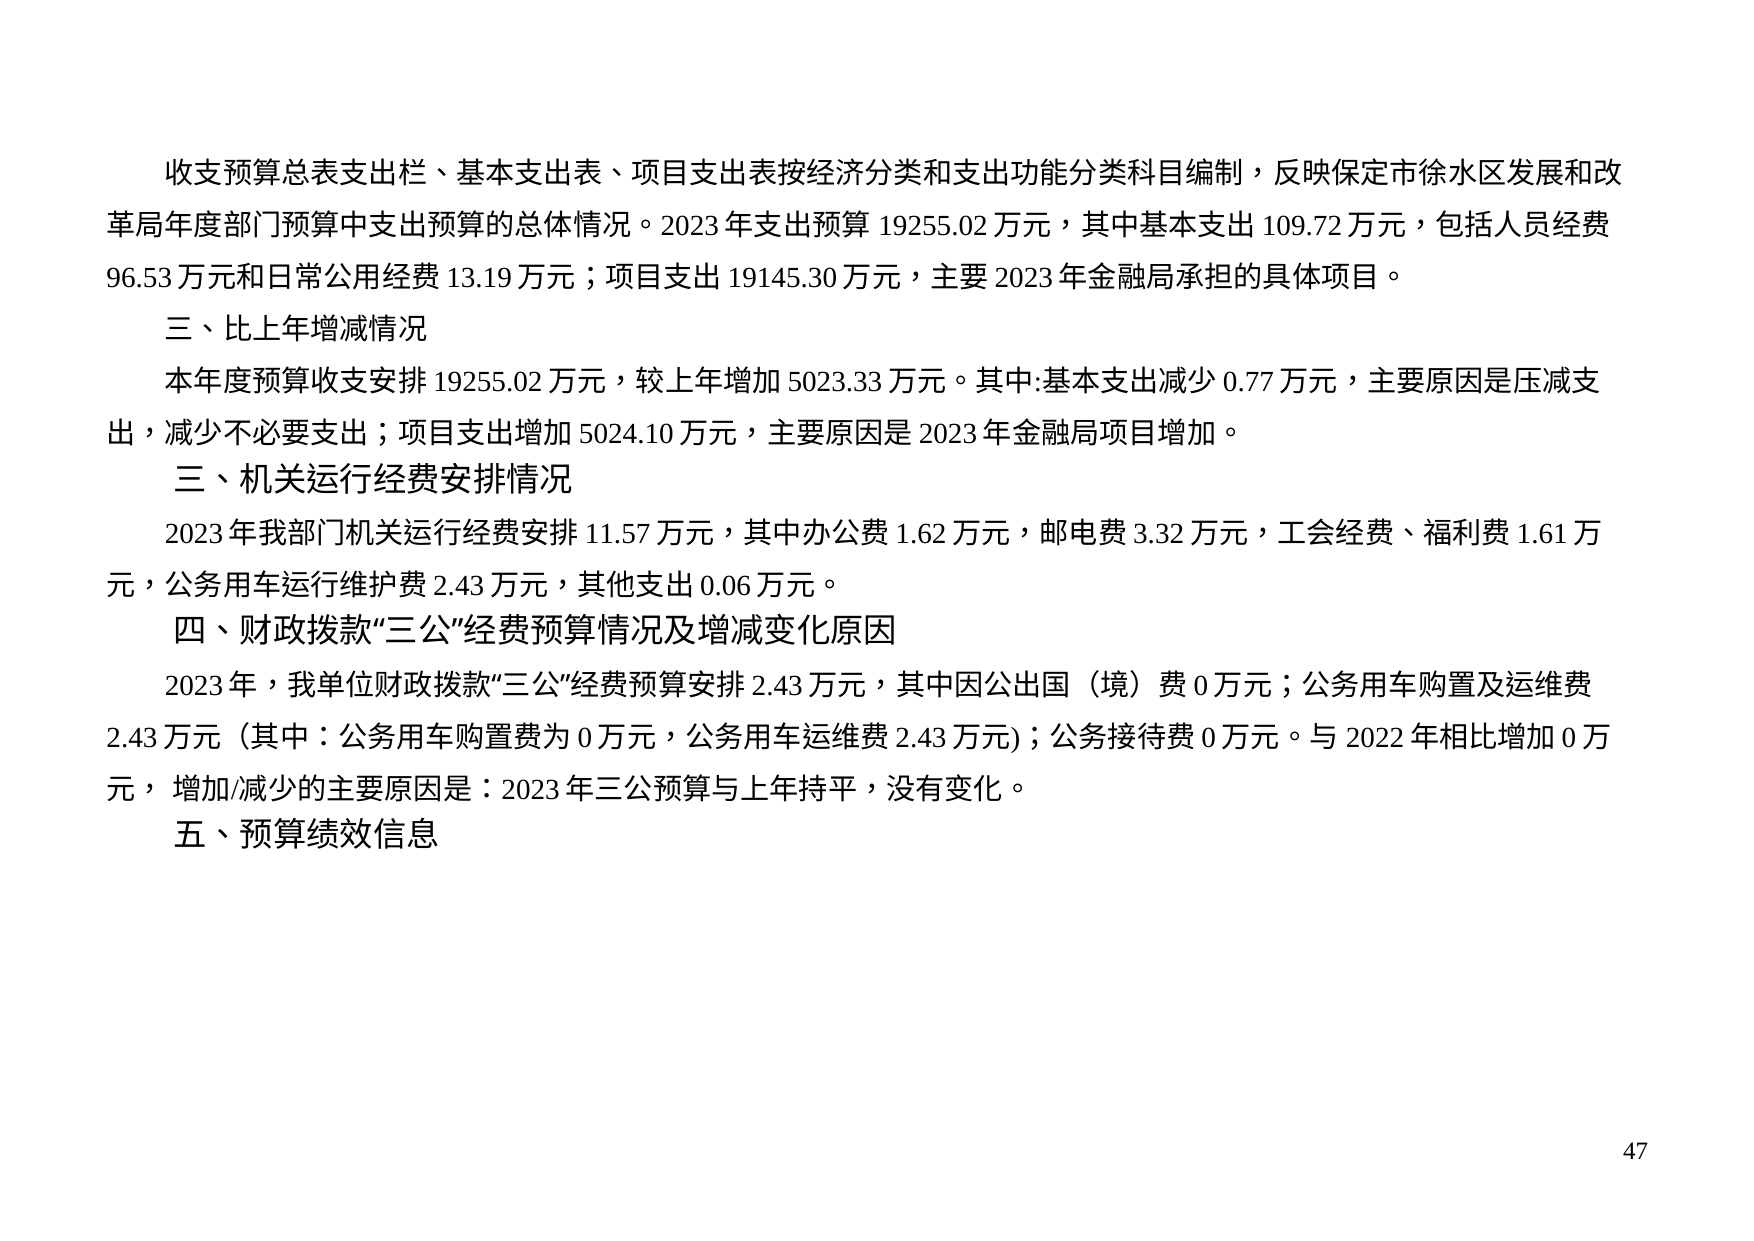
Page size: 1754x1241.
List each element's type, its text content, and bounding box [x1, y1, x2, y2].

text 三、比上年增减情况 [106, 298, 1648, 350]
text 收支预算总表支出栏、基本支出表、项目支出表按经济分类和支出功能分类科目编制，反映保定市徐水区发展和改革局年度部门预算中支出预算的总体情况。2023年支出预算 19255.02万元，其中基本支出109.72万元，包括人员经费96.53万元和日常公用经费13.19万元；项目支出19145.30万元，主要2023年金融局承担的具体项目。 [106, 142, 1648, 298]
text 四、财政拨款“三公”经费预算情况及增减变化原因 [106, 607, 1648, 652]
text 本年度预算收支安排19255.02万元，较上年增加5023.33万元。其中:基本支出减少0.77万元，主要原因是压减支出，减少不必要支出；项目支出增加5024.10万元，主要原因是2023年金融局项目增加。 [106, 350, 1648, 454]
text 2023年，我单位财政拨款“三公”经费预算安排2.43万元，其中因公出国（境）费0万元；公务用车购置及运维费2.43万元（其中：公务用车购置费为0万元，公务用车运维费2.43万元)；公务接待费0万元。与 2022年相比增加0万元， 增加/减少的主要原因是：2023年三公预算与上年持平，没有变化。 [106, 653, 1648, 810]
text 三、机关运行经费安排情况 [106, 455, 1648, 501]
text 五、预算绩效信息 [106, 811, 1648, 856]
text 2023年我部门机关运行经费安排11.57万元，其中办公费1.62万元，邮电费3.32万元，工会经费、福利费1.61万元，公务用车运行维护费2.43万元，其他支出0.06万元。 [106, 502, 1648, 606]
